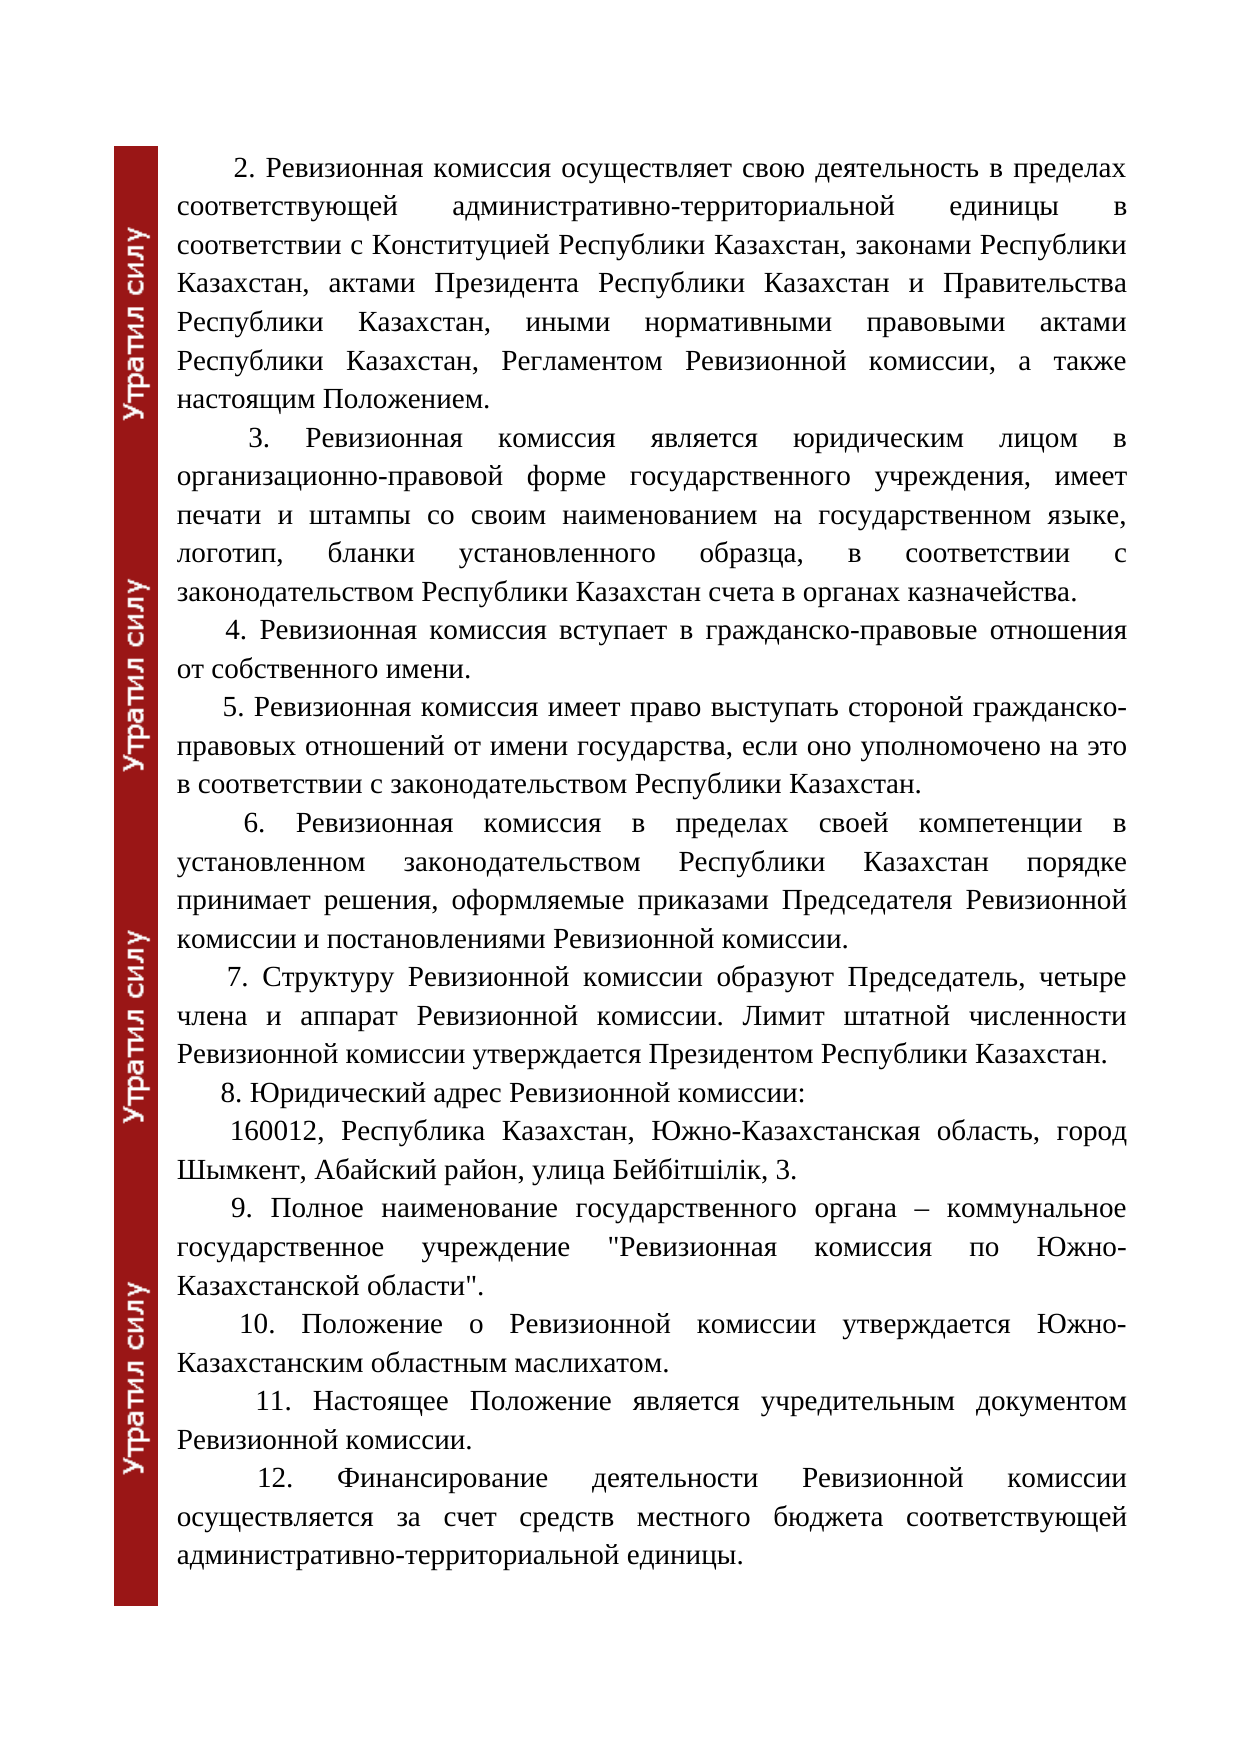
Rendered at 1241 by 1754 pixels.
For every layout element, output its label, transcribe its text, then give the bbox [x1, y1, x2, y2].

picture [114, 607, 158, 612]
text 8. Юридический адрес Ревизионной комиссии: [112, 1075, 1128, 1108]
picture [114, 1186, 158, 1191]
text 3. Ревизионная комиссия является юридическим лицом в организационно-правовой форме государственного учреждения, имеет печати и штампы со своим наименованием на государственном языке, логотип, бланки установленного образца, в соответствии с законодательством Республики Казахстан счета в органах казначейства. [112, 420, 1128, 607]
picture [114, 1571, 158, 1606]
picture [114, 146, 158, 150]
text 9. Полное наименование государственного органа – коммунальное государственное учреждение "Ревизионная комиссия по Южно-Казахстанской области". [112, 1191, 1128, 1301]
text 160012, Республика Казахстан, Южно-Казахстанская область, город Шымкент, Абайский район, улица Бейбітшілік, 3. [112, 1113, 1128, 1186]
text 7. Структуру Ревизионной комиссии образуют Председатель, четыре члена и аппарат Ревизионной комиссии. Лимит штатной численности Ревизионной комиссии утверждается Президентом Республики Казахстан. [112, 959, 1128, 1070]
text 11. Настоящее Положение является учредительным документом Ревизионной комиссии. [112, 1383, 1128, 1455]
text 6. Ревизионная комиссия в пределах своей компетенции в установленном законодательством Республики Казахстан порядке принимает решения, оформляемые приказами Председателя Ревизионной комиссии и постановлениями Ревизионной комиссии. [112, 805, 1128, 954]
text 12. Финансирование деятельности Ревизионной комиссии осуществляется за счет средств местного бюджета соответствующей административно-территориальной единицы. [112, 1460, 1128, 1571]
text 5. Ревизионная комиссия имеет право выступать стороной гражданско-правовых отношений от имени государства, если оно уполномочено на это в соответствии с законодательством Республики Казахстан. [112, 689, 1128, 800]
text 10. Положение о Ревизионной комиссии утверждается Южно-Казахстанским областным маслихатом. [112, 1306, 1128, 1378]
text 2. Ревизионная комиссия осуществляет свою деятельность в пределах соответствующей административно-территориальной единицы в соответствии с Конституцией Республики Казахстан, законами Республики Казахстан, актами Президента Республики Казахстан и Правительства Республики Казахстан, иными нормативными правовыми актами Республики Казахстан, Регламентом Ревизионной комиссии, а также настоящим Положением. [112, 150, 1128, 415]
picture [114, 684, 158, 689]
picture [114, 1070, 158, 1075]
picture [114, 415, 158, 420]
picture [114, 1301, 158, 1306]
picture [114, 1378, 158, 1383]
picture [114, 800, 158, 805]
picture [114, 1108, 158, 1113]
text 4. Ревизионная комиссия вступает в гражданско-правовые отношения от собственного имени. [112, 612, 1128, 684]
picture [114, 1455, 158, 1460]
picture [114, 954, 158, 959]
